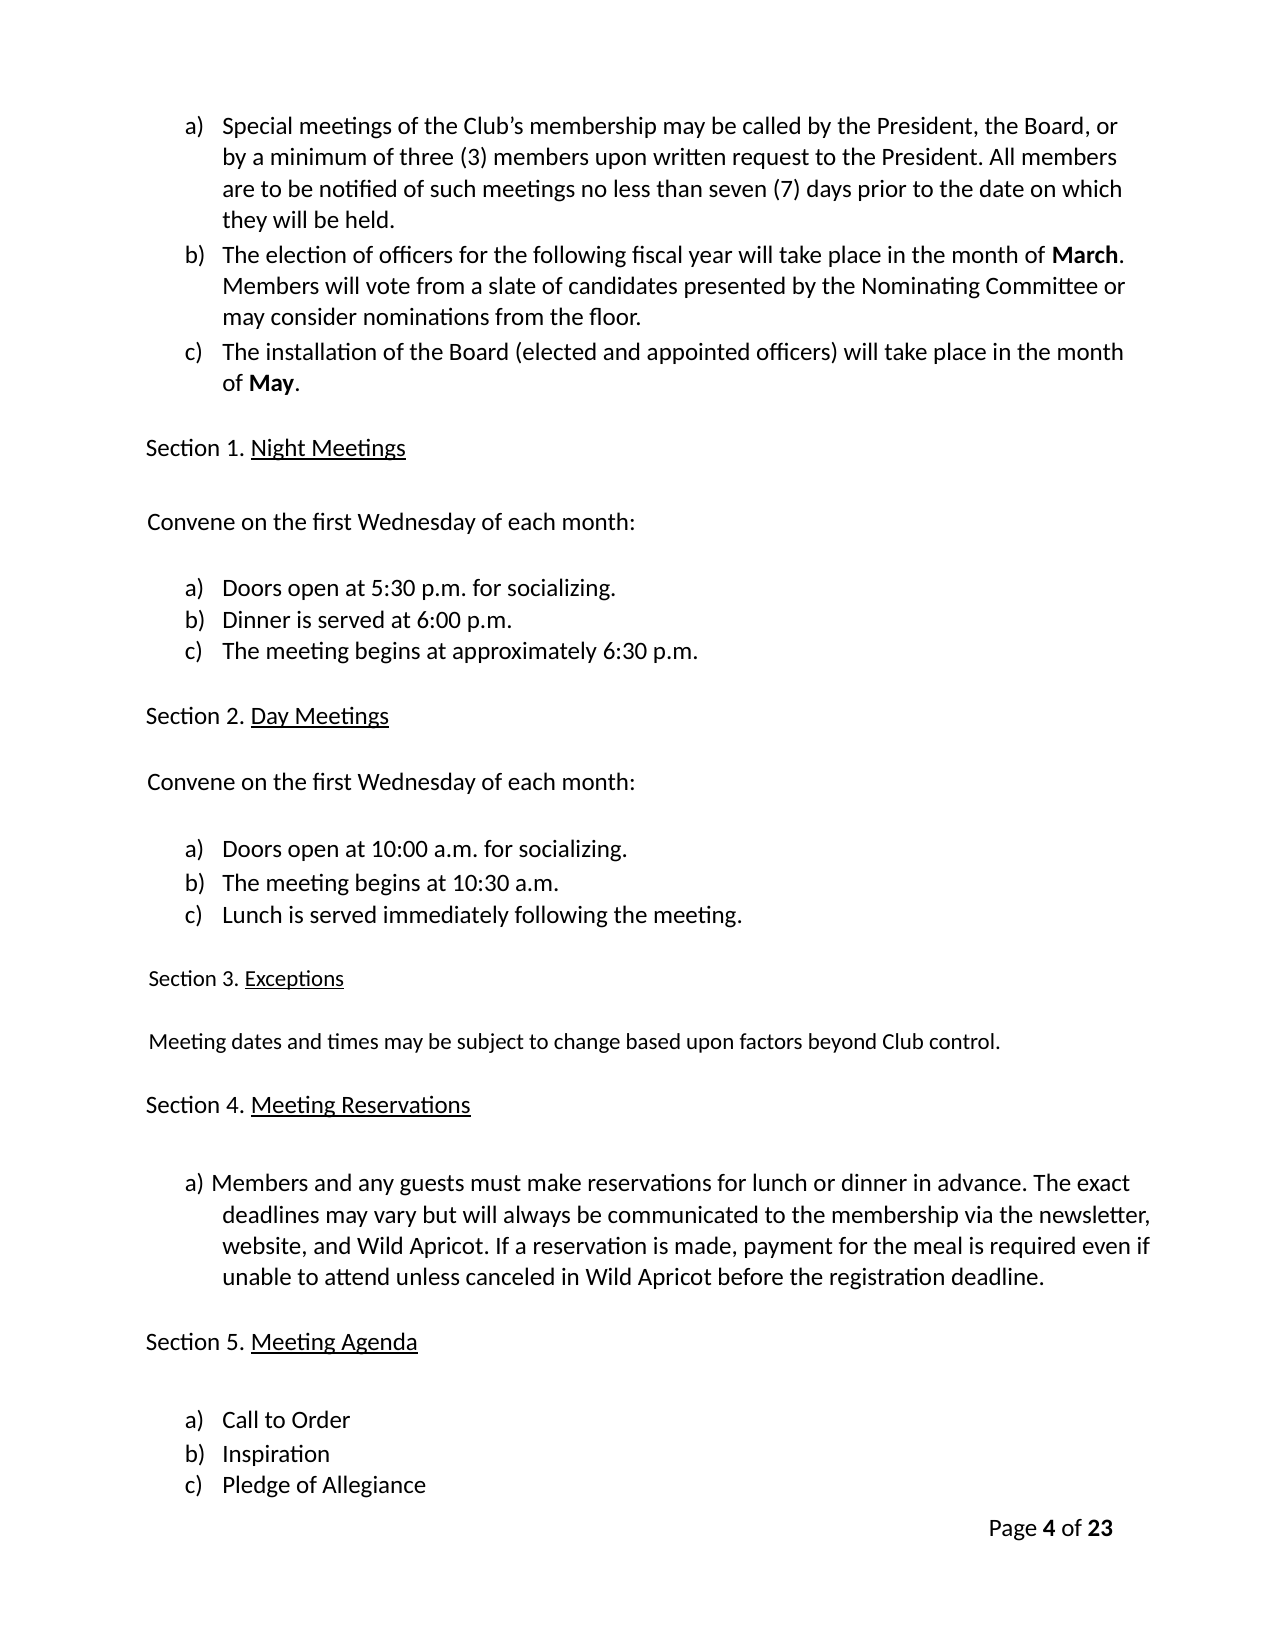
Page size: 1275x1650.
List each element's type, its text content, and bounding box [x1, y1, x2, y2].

subtitle Section 4. Meeting Reservations [146, 1089, 1155, 1120]
subtitle Section 5. Meeting Agenda [146, 1326, 1155, 1357]
list The election of officers for the following fiscal year will take place in the month of March. Members will vote from a slate of candidates presented by the Nominating Committee or may consider nominations from the floor. [184, 239, 1134, 332]
list The meeting begins at 10:30 a.m. [184, 867, 1134, 898]
list Call to Order [184, 1404, 1134, 1434]
list Doors open at 10:00 a.m. for socializing. [184, 833, 1134, 864]
list Dinner is served at 6:00 p.m. [184, 604, 1134, 634]
text Section 3. Exceptions [148, 964, 1155, 992]
text a) Members and any guests must make reservations for lunch or dinner in advance. The exact deadlines may vary but will always be communicated to the membership via the newsletter, website, and Wild Apricot. If a reservation is made, payment for the meal is required even if unable to attend unless canceled in Wild Apricot before the registration deadline. [184, 1167, 1155, 1292]
list Inspiration [184, 1438, 1134, 1468]
list Lunch is served immediately following the meeting. [184, 899, 1134, 930]
subtitle Section 2. Day Meetings [146, 700, 1155, 731]
list The meeting begins at approximately 6:30 p.m. [184, 636, 1134, 666]
text Meeting dates and times may be subject to change based upon factors beyond Club control. [148, 1027, 1155, 1055]
list The installation of the Board (elected and appointed officers) will take place in the month of May. [184, 336, 1134, 398]
list Doors open at 5:30 p.m. for socializing. [184, 572, 1134, 602]
list Special meetings of the Club’s membership may be called by the President, the Board, or by a minimum of three (3) members upon written request to the President. All members are to be notified of such meetings no less than seven (7) days prior to the date on which they will be held. [184, 110, 1134, 234]
text Convene on the first Wednesday of each month: [147, 506, 1134, 536]
subtitle Section 1. Night Meetings [146, 432, 1155, 462]
list Pledge of Allegiance [184, 1470, 1134, 1500]
text Convene on the first Wednesday of each month: [147, 766, 1134, 797]
